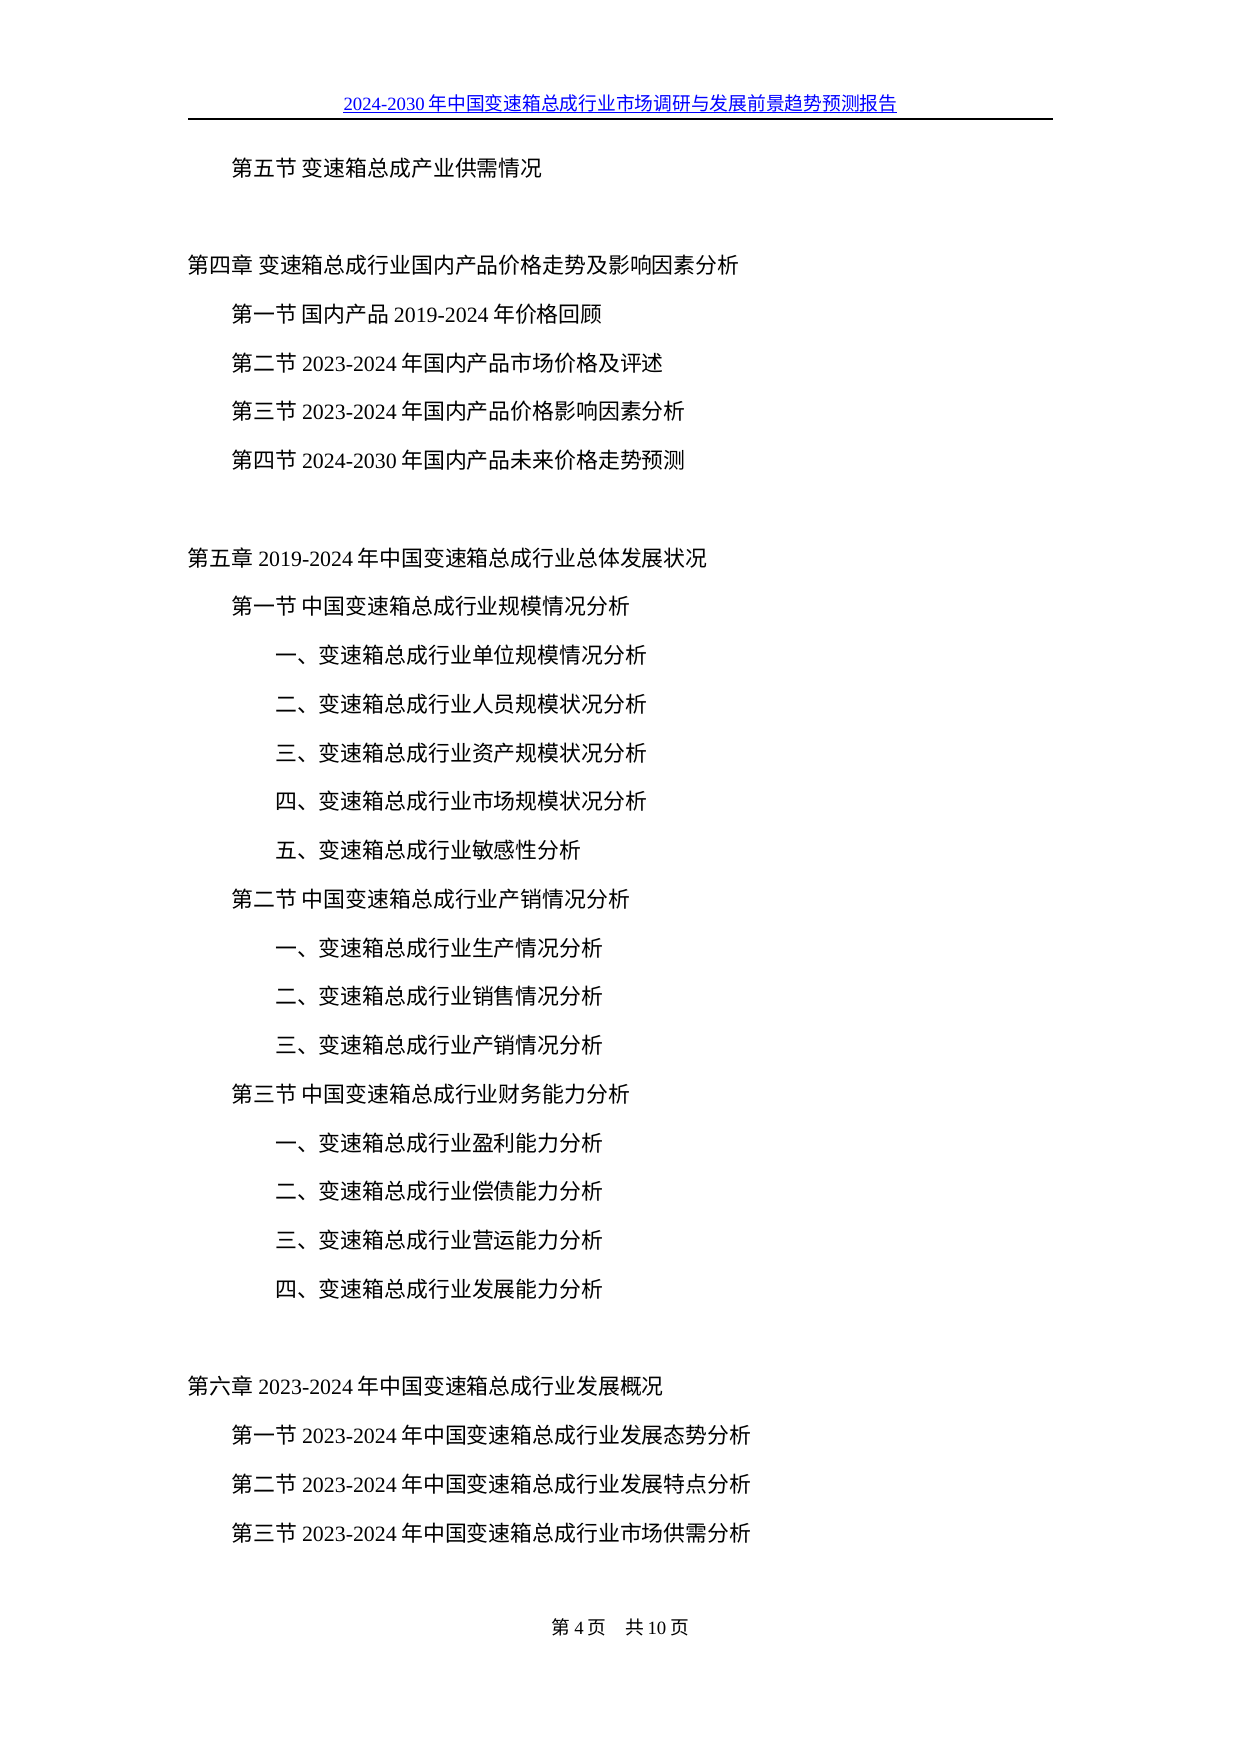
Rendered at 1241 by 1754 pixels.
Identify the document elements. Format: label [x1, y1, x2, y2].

text [187, 150, 1053, 1548]
